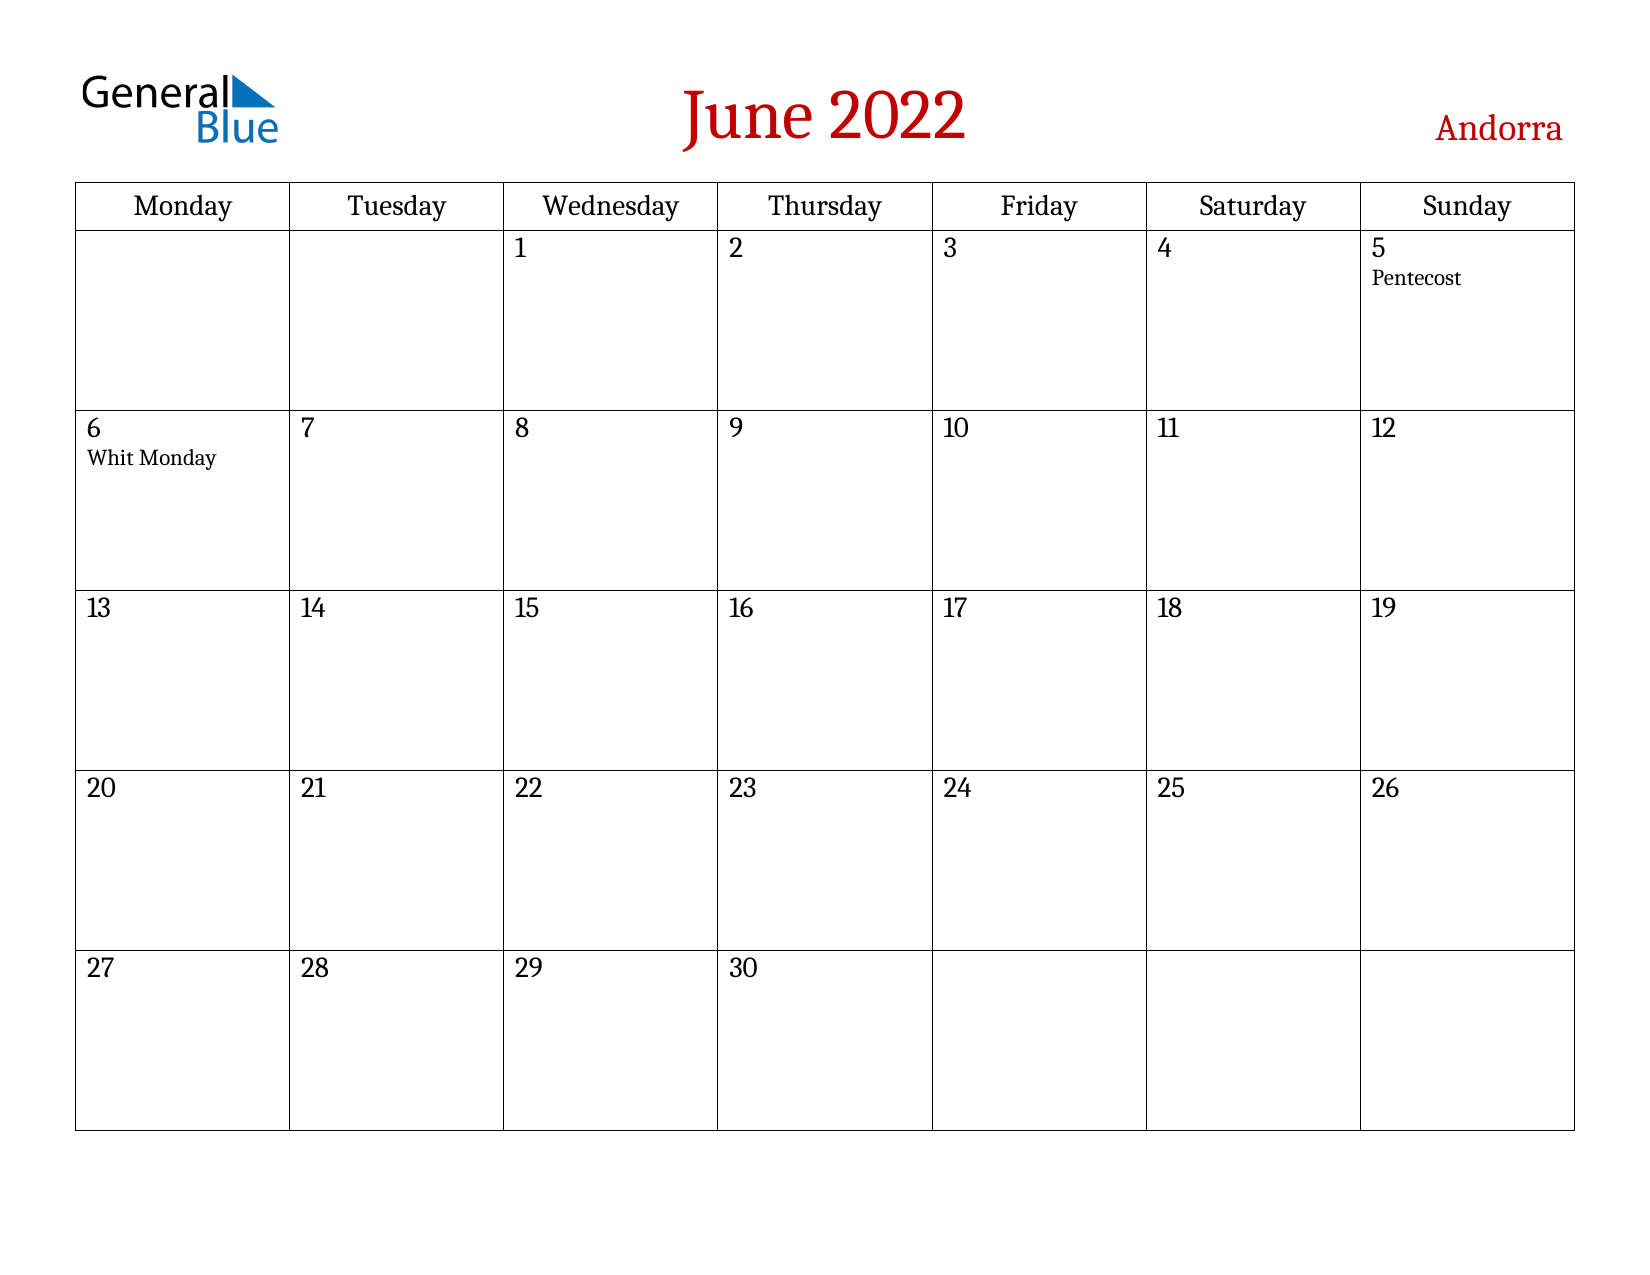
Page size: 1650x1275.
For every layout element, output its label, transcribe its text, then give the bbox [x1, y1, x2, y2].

table_cell [1147, 445, 1360, 590]
table_cell [933, 951, 1146, 985]
table_cell 6 [76, 411, 289, 444]
table_cell 8 [504, 411, 717, 444]
table_cell Thursday [718, 183, 932, 230]
table_cell 22 [504, 771, 717, 805]
table_cell 23 [718, 771, 932, 805]
table_cell Sunday [1361, 183, 1574, 230]
table_cell 11 [1147, 411, 1360, 444]
table_cell [718, 805, 932, 950]
table_cell [1361, 985, 1574, 1130]
table_cell [290, 985, 503, 1130]
table_cell [290, 445, 503, 590]
table_cell [1147, 805, 1360, 950]
table_cell 10 [933, 411, 1146, 444]
table_cell [1361, 951, 1574, 985]
table_cell 21 [290, 771, 503, 805]
table_cell 30 [718, 951, 932, 985]
table_cell 4 [1147, 231, 1360, 264]
table_cell Monday [76, 183, 289, 230]
table_cell [1147, 265, 1360, 410]
table_cell [290, 231, 503, 264]
table_header Andorra [1146, 75, 1574, 182]
table_cell [1147, 951, 1360, 985]
table_cell [1147, 625, 1360, 770]
table_cell Friday [933, 183, 1146, 230]
table_cell [933, 985, 1146, 1130]
table_cell [76, 231, 289, 264]
table_cell Whit Monday [76, 445, 289, 590]
table_cell [76, 805, 289, 950]
table_cell 7 [290, 411, 503, 444]
table_cell 19 [1361, 591, 1574, 625]
table_cell 13 [76, 591, 289, 625]
picture [82, 75, 278, 143]
table_cell [933, 265, 1146, 410]
table_header June 2022 [504, 75, 1146, 182]
table_cell 1 [504, 231, 717, 264]
table_cell [718, 985, 932, 1130]
table_cell [933, 445, 1146, 590]
table_cell 9 [718, 411, 932, 444]
table_cell [504, 625, 717, 770]
table_cell 24 [933, 771, 1146, 805]
table_cell 12 [1361, 411, 1574, 444]
table_cell 3 [933, 231, 1146, 264]
table_cell 14 [290, 591, 503, 625]
table_cell [76, 265, 289, 410]
table_cell 27 [76, 951, 289, 985]
table_cell 2 [718, 231, 932, 264]
table_cell [76, 985, 289, 1130]
table_cell Saturday [1147, 183, 1360, 230]
table_cell 20 [76, 771, 289, 805]
table_cell [718, 265, 932, 410]
table_cell [1361, 625, 1574, 770]
table_cell 5 [1361, 231, 1574, 264]
table_cell Pentecost [1361, 265, 1574, 410]
table_cell 17 [933, 591, 1146, 625]
table_cell [504, 985, 717, 1130]
table_cell [504, 805, 717, 950]
table_cell [504, 445, 717, 590]
table_cell [1361, 445, 1574, 590]
table_header [76, 75, 503, 182]
table_cell [504, 265, 717, 410]
table_cell [1147, 985, 1360, 1130]
table_cell 15 [504, 591, 717, 625]
table_cell Wednesday [504, 183, 717, 230]
table_cell [290, 625, 503, 770]
table_cell [718, 625, 932, 770]
table_cell [76, 625, 289, 770]
table_cell 28 [290, 951, 503, 985]
table_cell 29 [504, 951, 717, 985]
table_cell 16 [718, 591, 932, 625]
table_cell [290, 805, 503, 950]
table_cell [718, 445, 932, 590]
table_cell 26 [1361, 771, 1574, 805]
table_cell Tuesday [290, 183, 503, 230]
table_cell [933, 805, 1146, 950]
table_cell [290, 265, 503, 410]
table_cell 18 [1147, 591, 1360, 625]
table_cell 25 [1147, 771, 1360, 805]
table_cell [933, 625, 1146, 770]
table_cell [1361, 805, 1574, 950]
